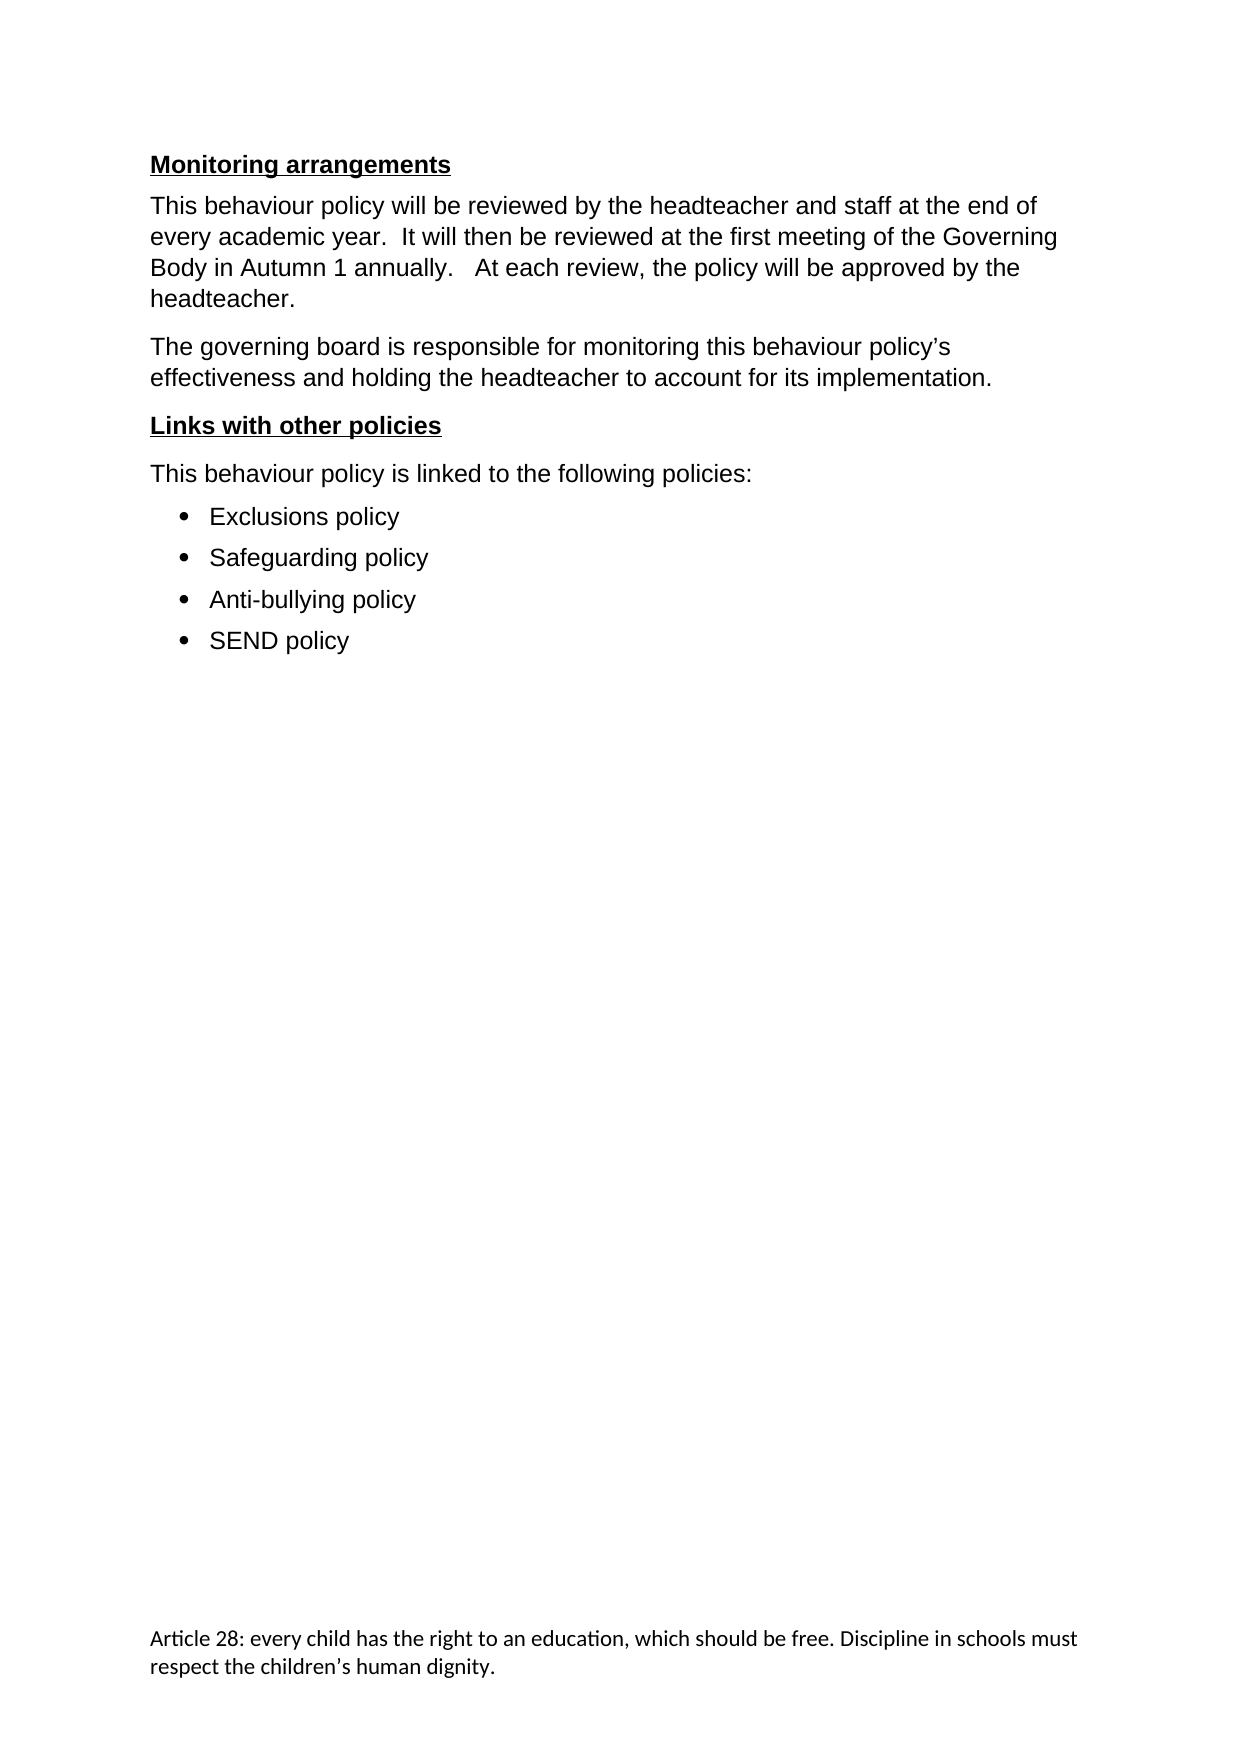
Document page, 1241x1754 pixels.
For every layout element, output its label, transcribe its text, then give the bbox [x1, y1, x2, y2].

text This behaviour policy is linked to the following policies: [150, 458, 1090, 487]
list Safeguarding policy [179, 543, 1090, 572]
text This behaviour policy will be reviewed by the headteacher and staff at the end of every academic year. It will then be reviewed at the first meeting of the Governing Body in Autumn 1 annually. At each review, the policy will be approved by the headteacher. [150, 191, 1090, 313]
text Links with other policies [150, 411, 1090, 439]
list Anti-bullying policy [179, 585, 1090, 614]
subtitle Monitoring arrangements [150, 150, 1090, 179]
list Exclusions policy [179, 502, 1090, 531]
text The governing board is responsible for monitoring this behaviour policy’s effectiveness and holding the headteacher to account for its implementation. [150, 332, 1090, 392]
list SEND policy [179, 626, 1090, 655]
